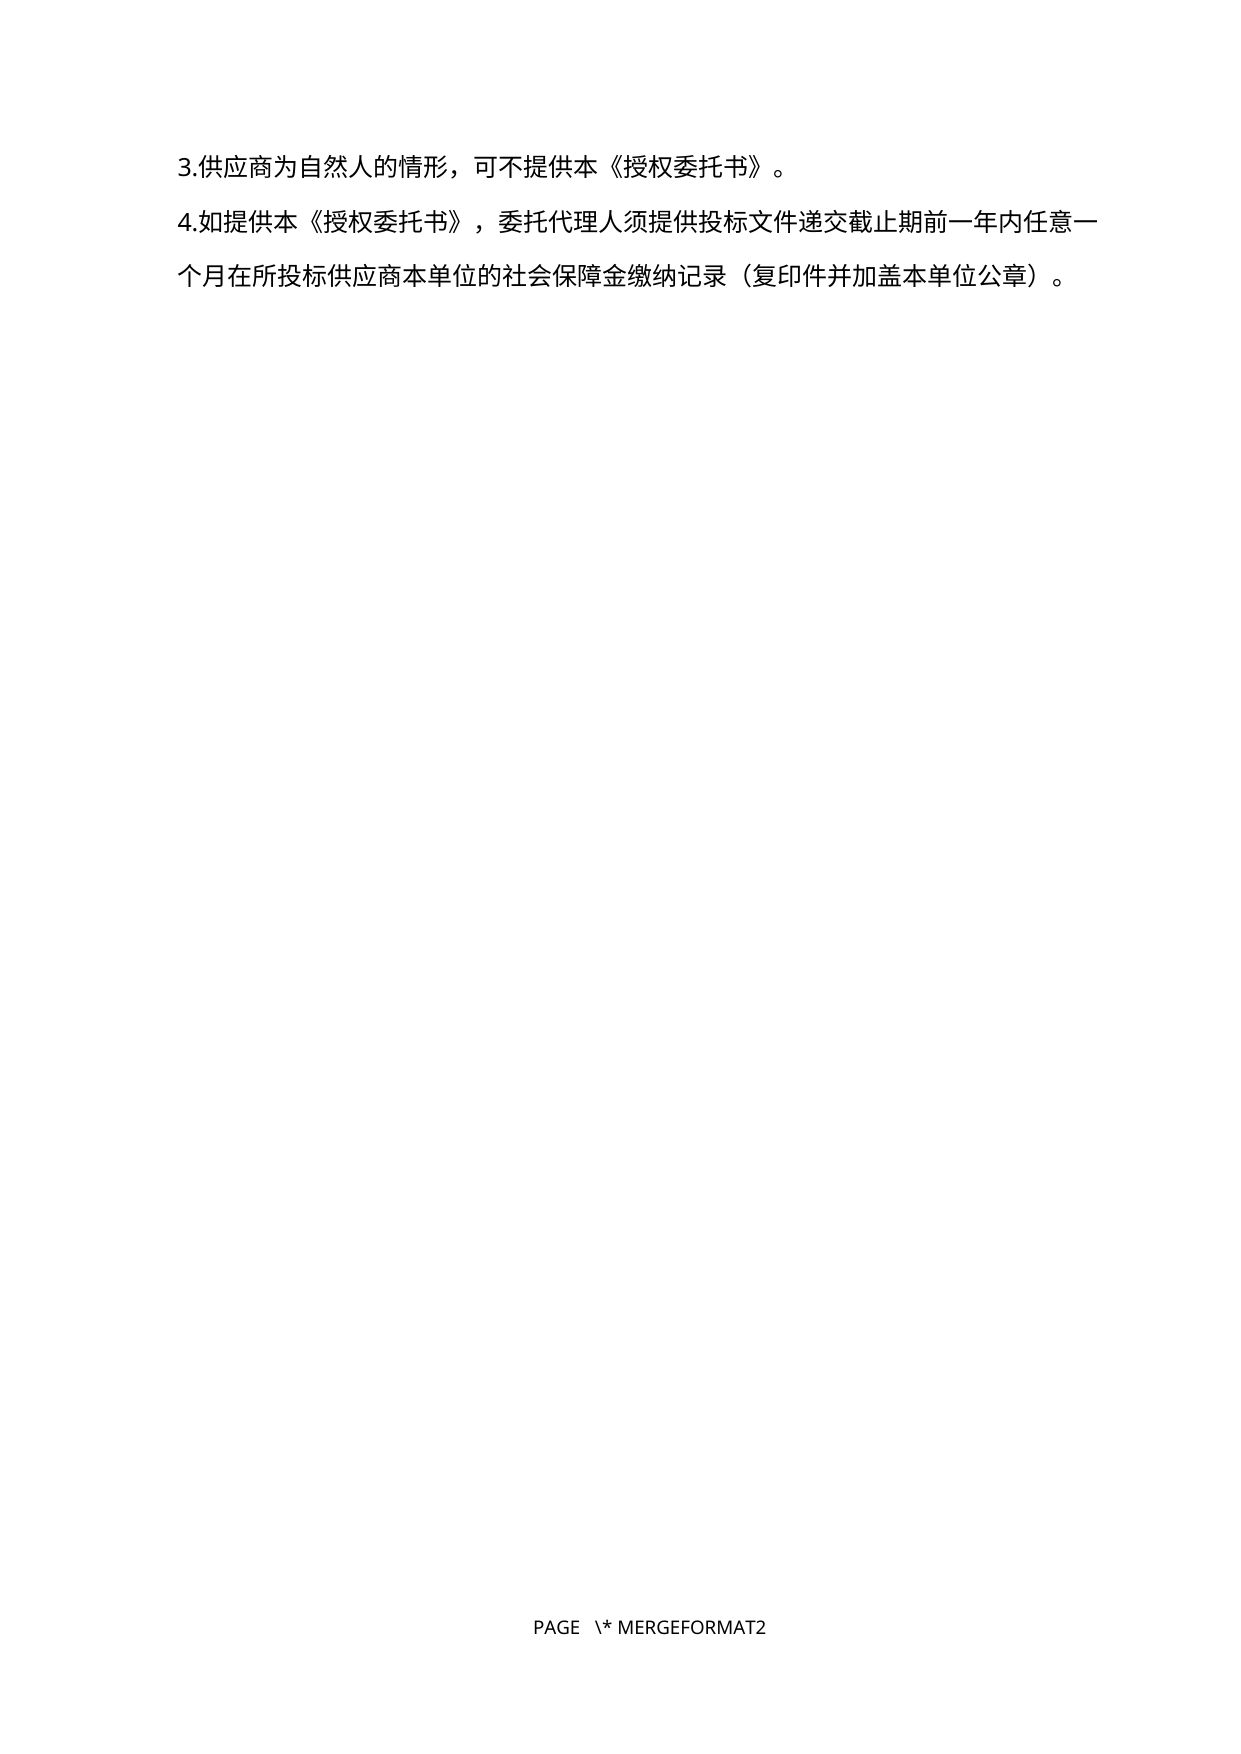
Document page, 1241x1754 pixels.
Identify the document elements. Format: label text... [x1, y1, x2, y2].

text 3.供应商为自然人的情形，可不提供本《授权委托书》。 [177, 148, 1122, 184]
text 4.如提供本《授权委托书》，委托代理人须提供投标文件递交截止期前一年内任意一个月在所投标供应商本单位的社会保障金缴纳记录（复印件并加盖本单位公章）。 [177, 202, 1122, 293]
